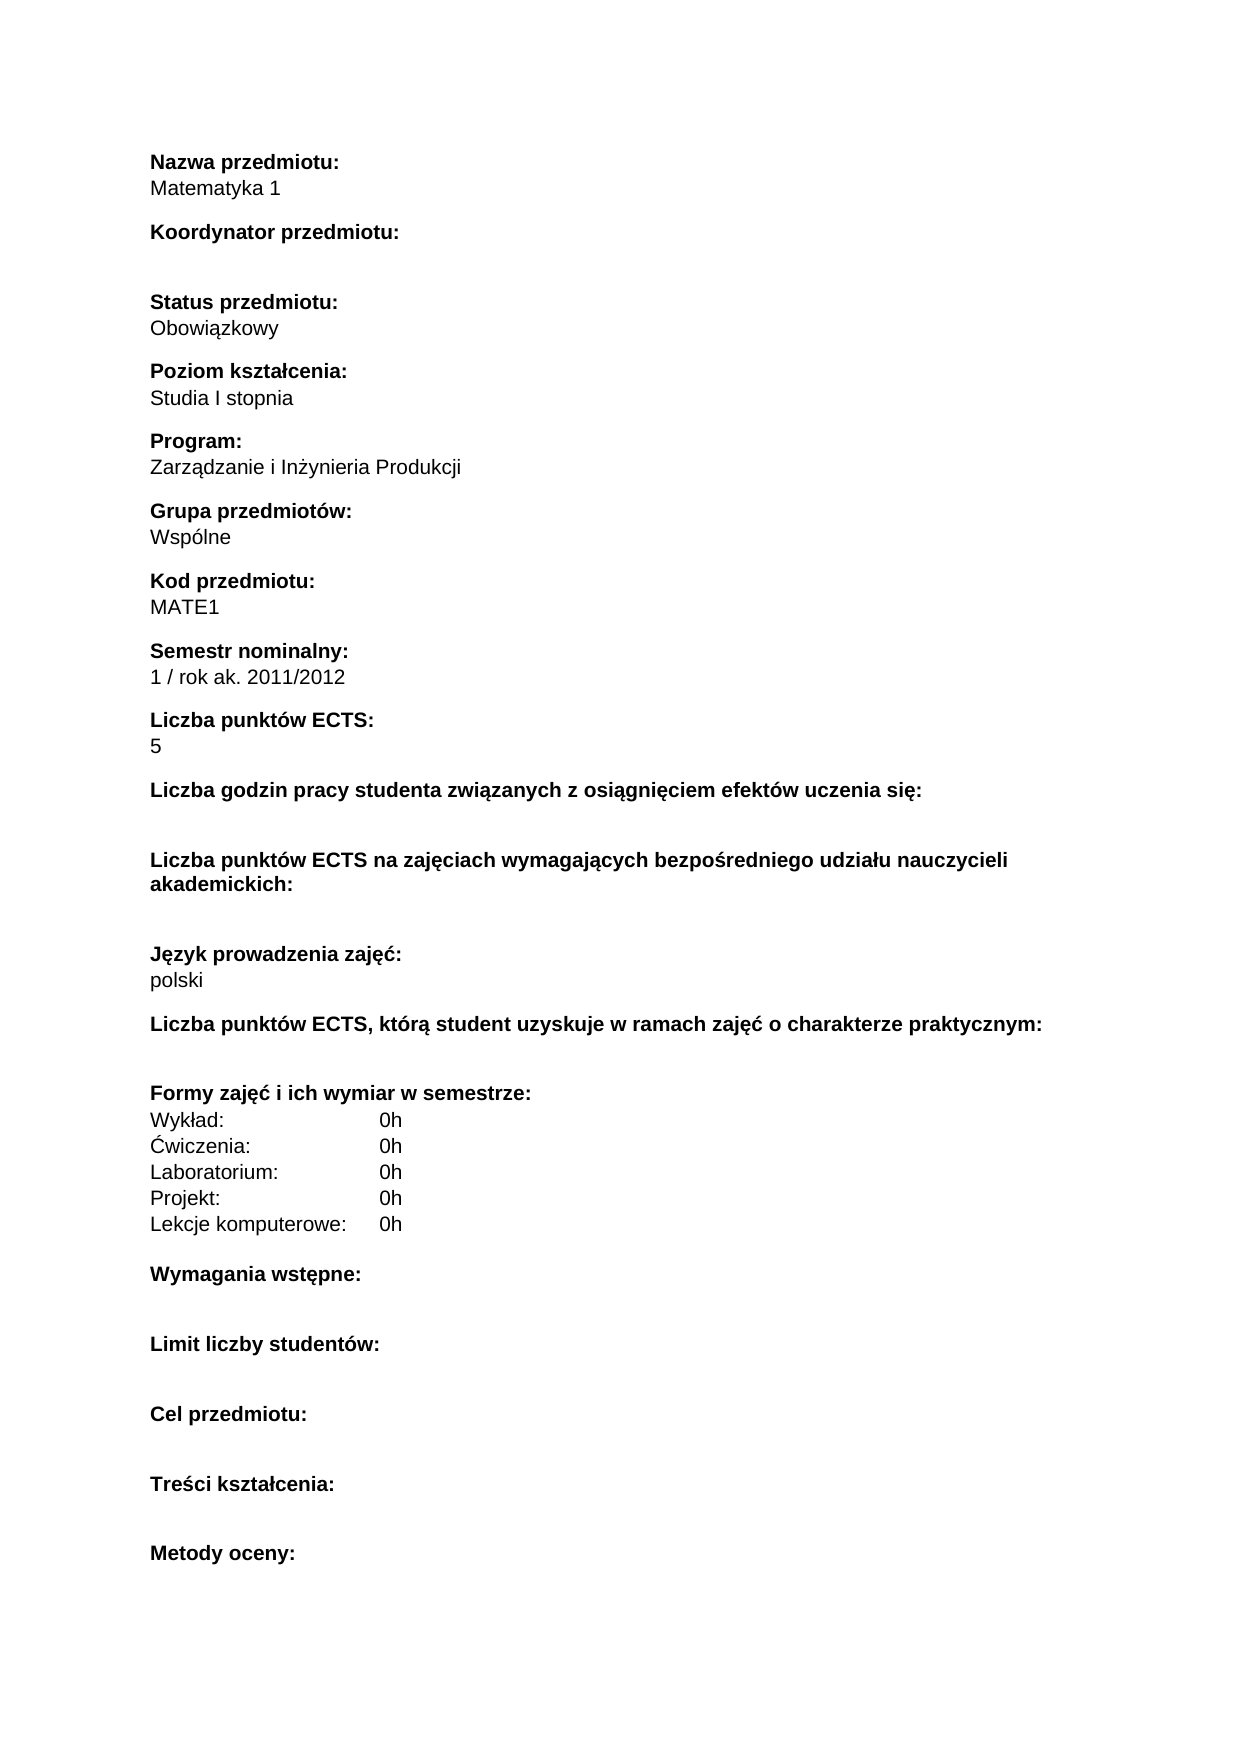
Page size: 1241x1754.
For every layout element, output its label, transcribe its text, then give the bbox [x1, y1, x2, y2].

text Limit liczby studentów: [150, 1332, 1090, 1356]
text Obowiązkowy [150, 316, 1090, 339]
text 1 / rok ak. 2011/2012 [150, 664, 1090, 688]
table_cell Ćwiczenia: [140, 1134, 367, 1158]
table_cell Laboratorium: [140, 1160, 367, 1184]
text Metody oceny: [150, 1541, 1090, 1565]
text Studia I stopnia [150, 385, 1090, 409]
text Liczba punktów ECTS na zajęciach wymagających bezpośredniego udziału nauczycieli akademickich: [150, 848, 1090, 896]
table_cell Lekcje komputerowe: [140, 1212, 367, 1236]
text Koordynator przedmiotu: [150, 220, 1090, 244]
text Wspólne [150, 525, 1090, 549]
table_cell 0h [369, 1210, 597, 1236]
table_cell 0h [369, 1184, 597, 1210]
table_header Wykład: [140, 1108, 367, 1132]
text Język prowadzenia zajęć: [150, 942, 1090, 966]
text Cel przedmiotu: [150, 1402, 1090, 1426]
text Matematyka 1 [150, 176, 1090, 200]
text MATE1 [150, 595, 1090, 619]
table_cell 0h [369, 1132, 597, 1158]
text Wymagania wstępne: [150, 1262, 1090, 1286]
text Liczba godzin pracy studenta związanych z osiągnięciem efektów uczenia się: [150, 778, 1090, 802]
table_cell Projekt: [140, 1186, 367, 1210]
text Status przedmiotu: [150, 289, 1090, 313]
text Treści kształcenia: [150, 1471, 1090, 1495]
text Poziom kształcenia: [150, 359, 1090, 383]
text 5 [150, 734, 1090, 758]
text Formy zajęć i ich wymiar w semestrze: [150, 1081, 1090, 1105]
text Liczba punktów ECTS, którą student uzyskuje w ramach zajęć o charakterze praktycznym: [150, 1011, 1090, 1035]
text polski [150, 968, 1090, 992]
table_header 0h [369, 1108, 597, 1132]
table_cell 0h [369, 1158, 597, 1184]
text Kod przedmiotu: [150, 569, 1090, 593]
text Nazwa przedmiotu: [150, 150, 1090, 174]
text Zarządzanie i Inżynieria Produkcji [150, 455, 1090, 479]
text Semestr nominalny: [150, 638, 1090, 662]
text Liczba punktów ECTS: [150, 708, 1090, 732]
text Program: [150, 429, 1090, 453]
text Grupa przedmiotów: [150, 499, 1090, 523]
